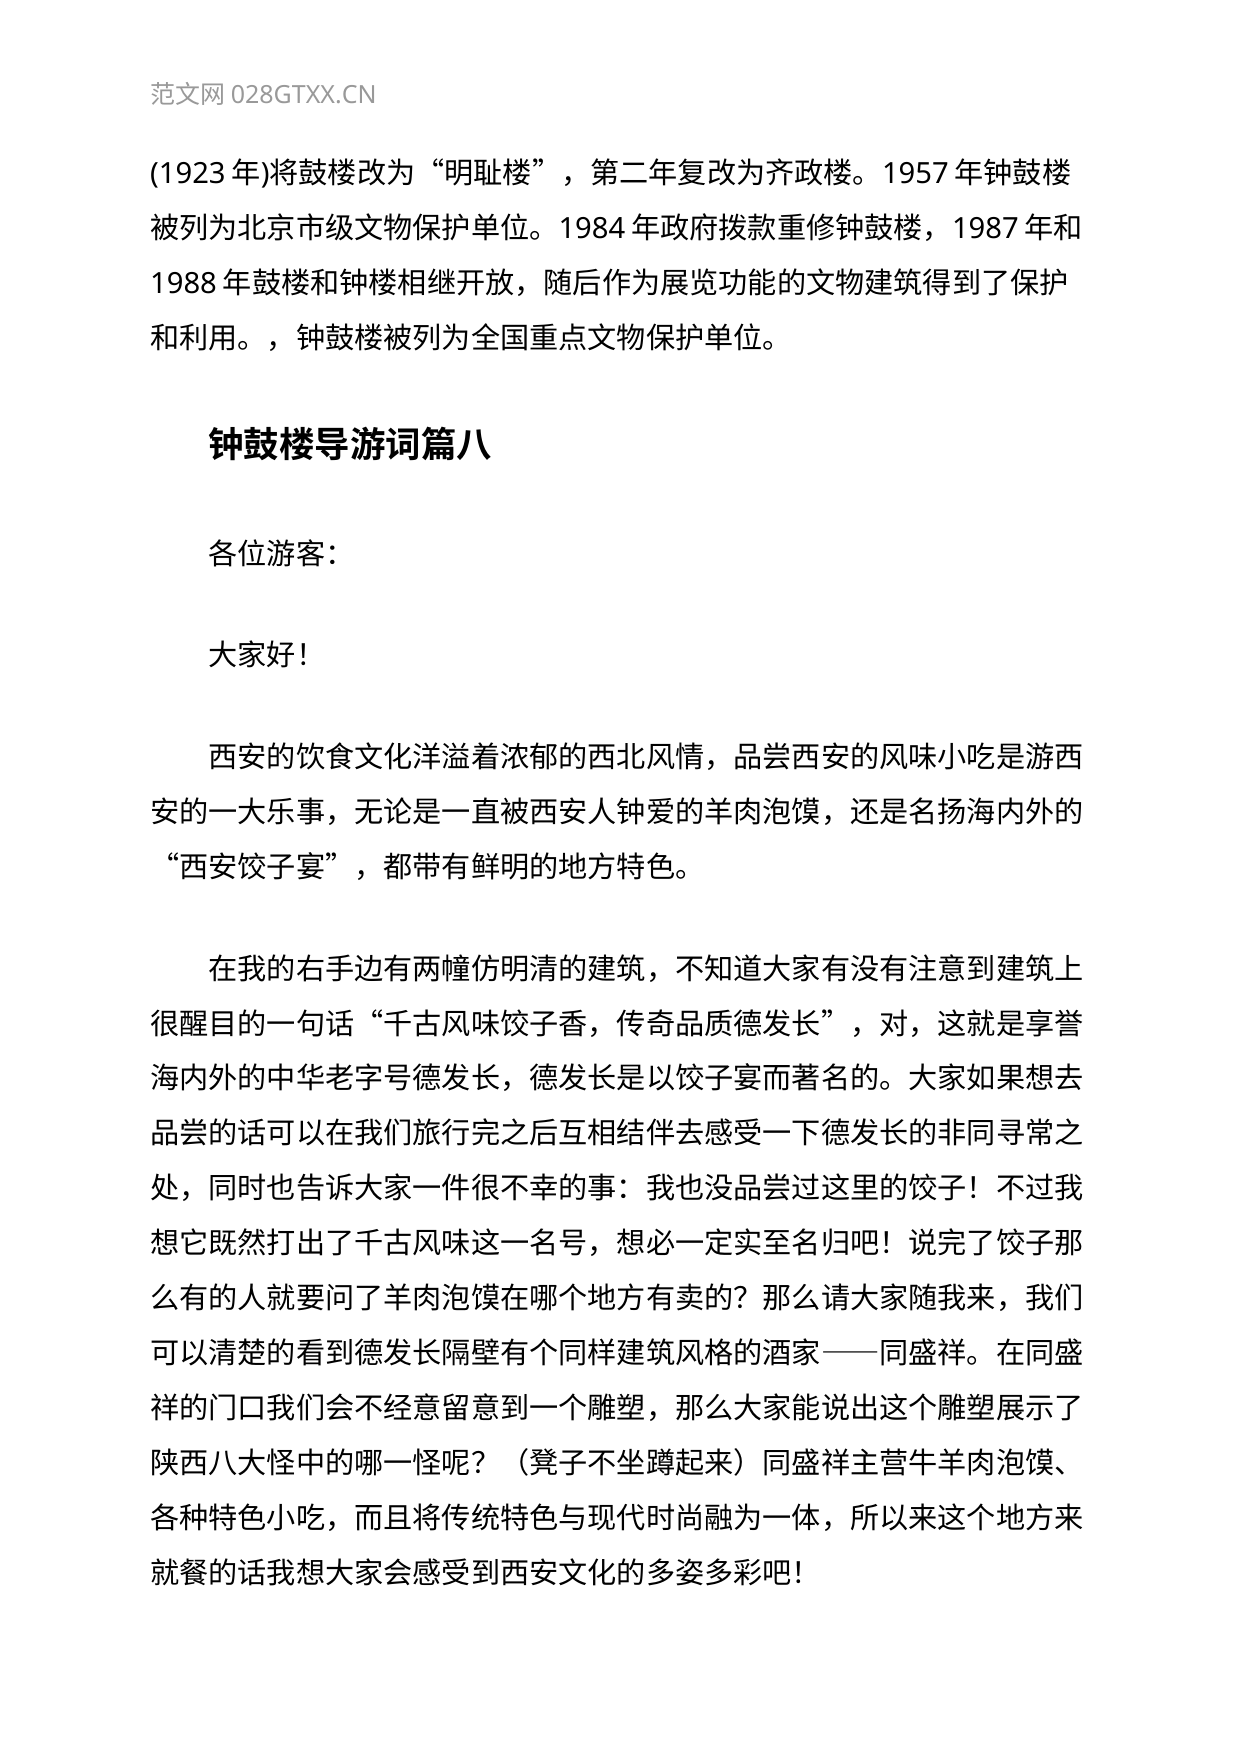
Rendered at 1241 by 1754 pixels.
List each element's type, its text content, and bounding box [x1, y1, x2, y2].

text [150, 150, 1090, 357]
text 钟鼓楼导游词篇八 [150, 417, 1090, 468]
text 各位游客： [150, 530, 1090, 572]
text 大家好！ [150, 632, 1090, 674]
text 在我的右手边有两幢仿明清的建筑，不知道大家有没有注意到建筑上很醒目的一句话“千古风味饺子香，传奇品质德发长”，对，这就是享誉海内外的中华老字号德发长，德发长是以饺子宴而著名的。大家如果想去品尝的话可以在我们旅行完之后互相结伴去感受一下德发长的非同寻常之处，同时也告诉大家一件很不幸的事：我也没品尝过这里的饺子！不过我想它既然打出了千古风味这一名号，想必一定实至名归吧！说完了饺子那么有的人就要问了羊肉泡馍在哪个地方有卖的？那么请大家随我来，我们可以清楚的看到德发长隔壁有个同样建筑风格的酒家——同盛祥。在同盛祥的门口我们会不经意留意到一个雕塑，那么大家能说出这个雕塑展示了陕西八大怪中的哪一怪呢？（凳子不坐蹲起来）同盛祥主营牛羊肉泡馍、各种特色小吃，而且将传统特色与现代时尚融为一体，所以来这个地方来就餐的话我想大家会感受到西安文化的多姿多彩吧！ [150, 945, 1090, 1591]
text 西安的饮食文化洋溢着浓郁的西北风情，品尝西安的风味小吃是游西安的一大乐事，无论是一直被西安人钟爱的羊肉泡馍，还是名扬海内外的“西安饺子宴”，都带有鲜明的地方特色。 [150, 734, 1090, 886]
